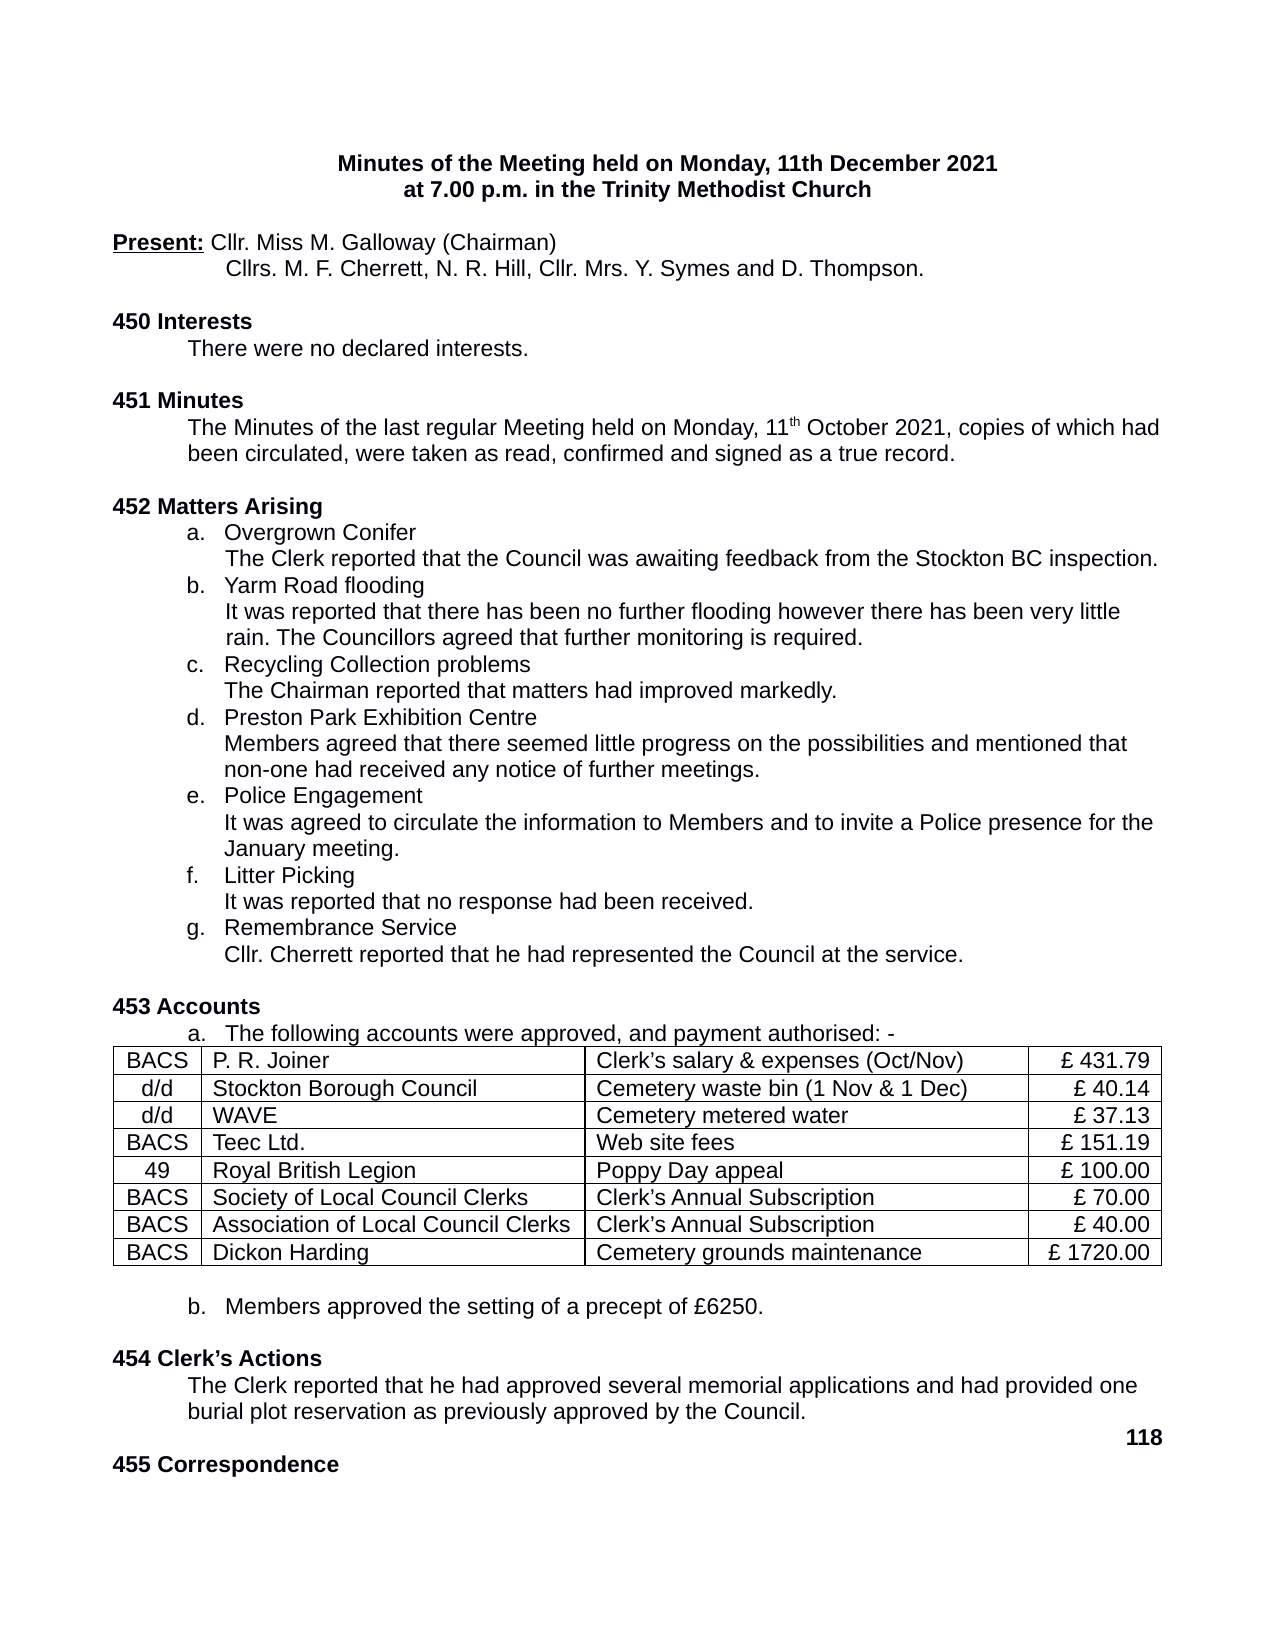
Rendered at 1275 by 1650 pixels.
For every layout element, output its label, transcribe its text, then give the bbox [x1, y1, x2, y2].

text 451 Minutes [112, 387, 1162, 413]
table_cell d/d [114, 1102, 201, 1128]
list Overgrown Conifer [186, 519, 1162, 545]
text at 7.00 p.m. in the Trinity Methodist Church [112, 176, 1162, 203]
table_cell Cemetery waste bin (1 Nov & 1 Dec) [586, 1075, 1028, 1101]
table_cell Clerk’s Annual Subscription [586, 1184, 1028, 1210]
table_cell £ 40.00 [1029, 1211, 1161, 1238]
list Litter Picking [186, 862, 1162, 888]
table_cell Association of Local Council Clerks [202, 1211, 584, 1238]
text Cllrs. M. F. Cherrett, N. R. Hill, Cllr. Mrs. Y. Symes and D. Thompson. [112, 255, 1162, 282]
text 453 Accounts [112, 993, 1162, 1020]
table_cell Web site fees [586, 1129, 1028, 1156]
table_cell £ 40.14 [1029, 1075, 1161, 1101]
text There were no declared interests. [112, 334, 1162, 361]
table_cell Teec Ltd. [202, 1129, 584, 1156]
table_cell 49 [114, 1157, 201, 1183]
list Cllr. Cherrett reported that he had represented the Council at the service. [224, 941, 1162, 967]
text Present: Cllr. Miss M. Galloway (Chairman) [112, 229, 1162, 255]
text 455 Correspondence [112, 1451, 1162, 1477]
table_cell Dickon Harding [202, 1239, 584, 1265]
list Police Engagement [186, 782, 1162, 809]
table_cell £ 70.00 [1029, 1184, 1161, 1210]
table_header BACS [114, 1047, 201, 1073]
table_cell Poppy Day appeal [586, 1157, 1028, 1183]
list It was agreed to circulate the information to Members and to invite a Police presence for the January meeting. [224, 809, 1162, 862]
table_cell Cemetery metered water [586, 1102, 1028, 1128]
list It was reported that no response had been received. [224, 888, 1162, 914]
table_cell BACS [114, 1184, 201, 1210]
table_cell £ 151.19 [1029, 1129, 1161, 1156]
list Recycling Collection problems [186, 651, 1162, 677]
list Remembrance Service [186, 914, 1162, 941]
table_cell d/d [114, 1075, 201, 1101]
table_cell £ 1720.00 [1029, 1239, 1161, 1265]
list Preston Park Exhibition Centre [186, 703, 1162, 730]
table_cell Stockton Borough Council [202, 1075, 584, 1101]
text 452 Matters Arising [112, 493, 1162, 519]
table_cell £ 100.00 [1029, 1157, 1161, 1183]
table_cell BACS [114, 1129, 201, 1156]
text The Minutes of the last regular Meeting held on Monday, 11th October 2021, copies of which had been circulated, were taken as read, confirmed and signed as a true record. [187, 413, 1162, 466]
table_cell Royal British Legion [202, 1157, 584, 1183]
table_header P. R. Joiner [202, 1047, 584, 1073]
table_cell BACS [114, 1239, 201, 1265]
list It was reported that there has been no further flooding however there has been very little [225, 598, 1162, 624]
table_cell WAVE [202, 1102, 584, 1128]
table_cell Society of Local Council Clerks [202, 1184, 584, 1210]
list The following accounts were approved, and payment authorised: - [187, 1020, 1162, 1046]
text Minutes of the Meeting held on Monday, 11th December 2021 [262, 150, 1162, 176]
list Members approved the setting of a precept of £6250. [187, 1293, 1162, 1319]
text The Clerk reported that he had approved several memorial applications and had provided one burial plot reservation as previously approved by the Council. [187, 1372, 1162, 1424]
table_header £ 431.79 [1029, 1047, 1161, 1073]
table_cell £ 37.13 [1029, 1102, 1161, 1128]
list Members agreed that there seemed little progress on the possibilities and mentioned that non-one had received any notice of further meetings. [224, 730, 1162, 782]
table_cell BACS [114, 1211, 201, 1238]
table_header Clerk’s salary & expenses (Oct/Nov) [586, 1047, 1028, 1073]
text 454 Clerk’s Actions [112, 1345, 1162, 1372]
list The Clerk reported that the Council was awaiting feedback from the Stockton BC inspection. [225, 545, 1162, 572]
table_cell Clerk’s Annual Subscription [586, 1211, 1028, 1238]
text 118 [112, 1424, 1162, 1451]
text 450 Interests [112, 308, 1162, 334]
list Yarm Road flooding [186, 572, 1162, 598]
list The Chairman reported that matters had improved markedly. [224, 677, 1162, 703]
table_cell Cemetery grounds maintenance [586, 1239, 1028, 1265]
text rain. The Councillors agreed that further monitoring is required. [112, 624, 1162, 651]
